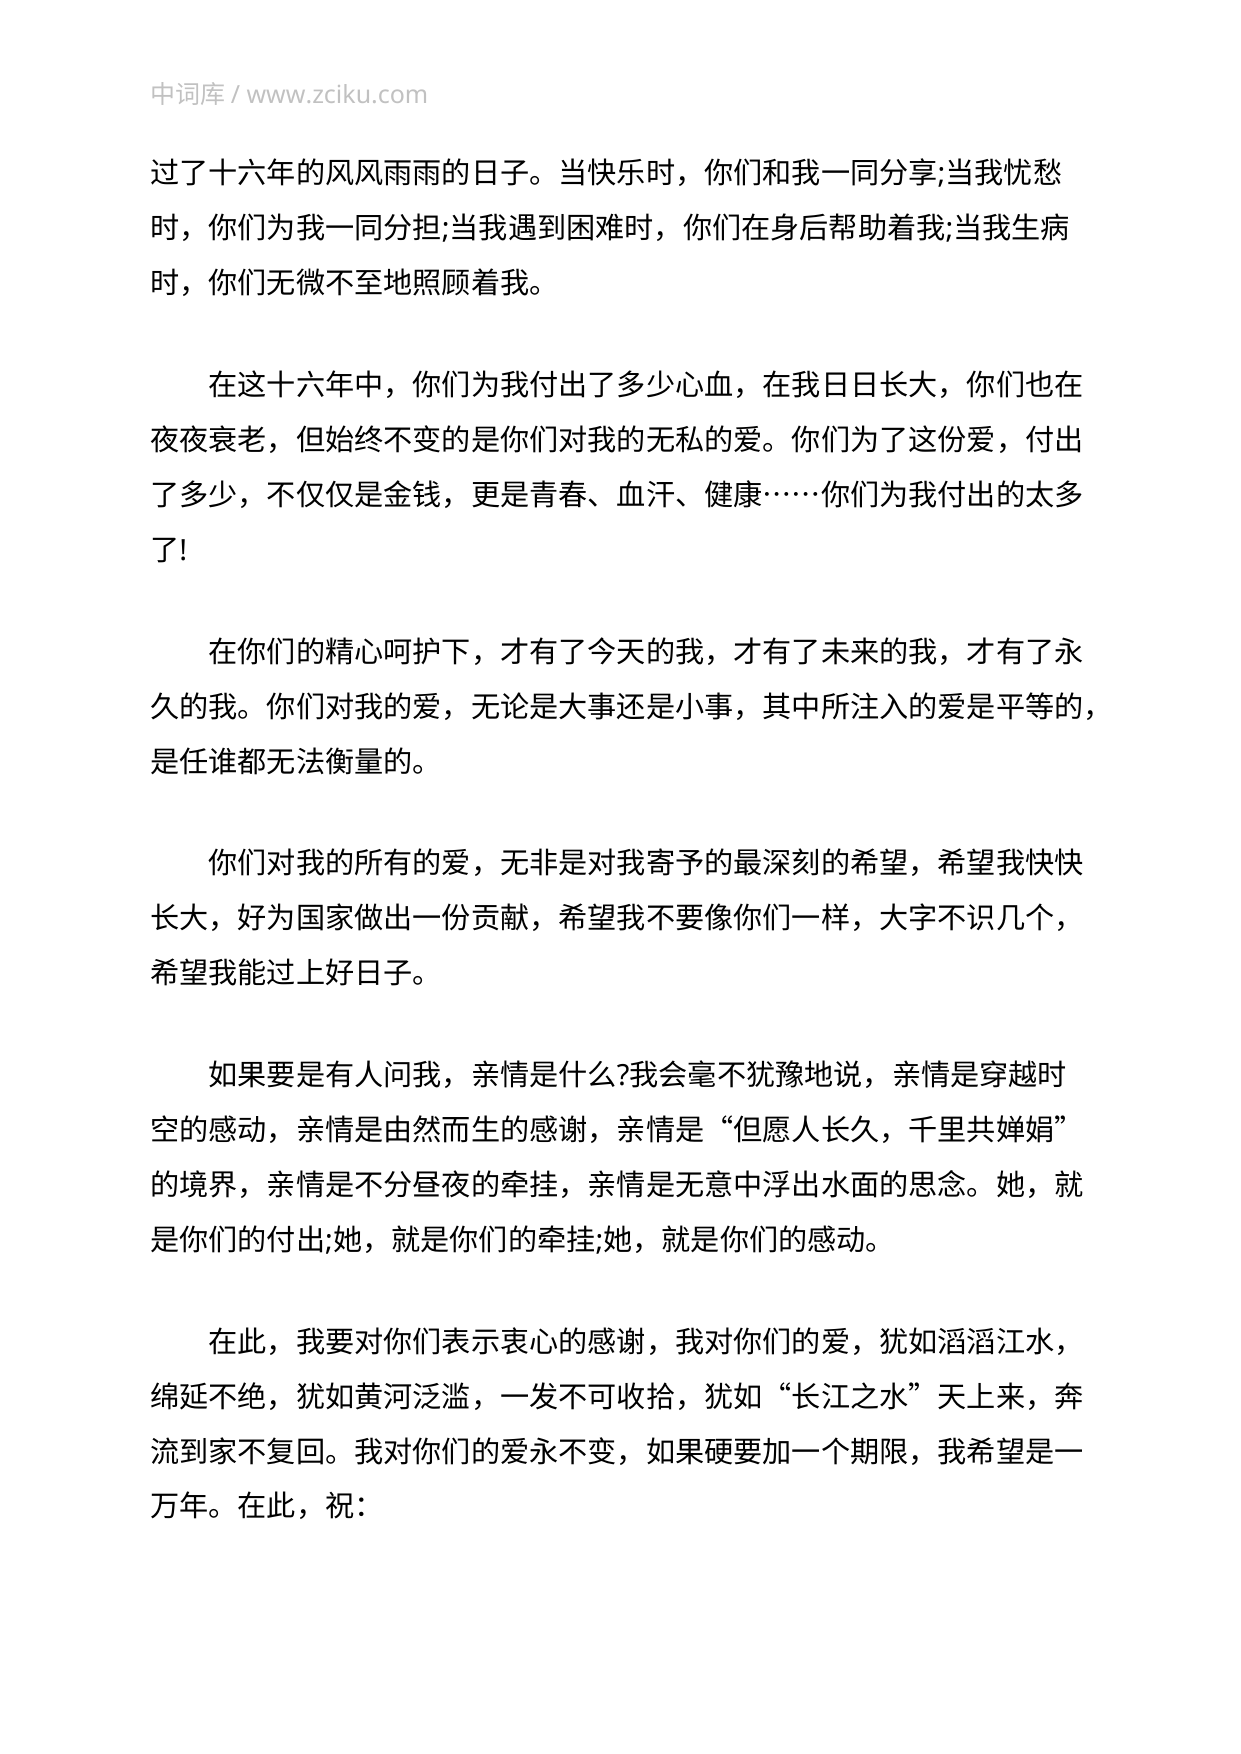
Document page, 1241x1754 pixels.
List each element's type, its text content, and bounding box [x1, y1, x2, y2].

text 在这十六年中，你们为我付出了多少心血，在我日日长大，你们也在夜夜衰老，但始终不变的是你们对我的无私的爱。你们为了这份爱，付出了多少，不仅仅是金钱，更是青春、血汗、健康……你们为我付出的太多了! [150, 362, 1090, 569]
text 你们对我的所有的爱，无非是对我寄予的最深刻的希望，希望我快快长大，好为国家做出一份贡献，希望我不要像你们一样，大字不识几个，希望我能过上好日子。 [150, 840, 1090, 992]
text 在此，我要对你们表示衷心的感谢，我对你们的爱，犹如滔滔江水，绵延不绝，犹如黄河泛滥，一发不可收拾，犹如“长江之水”天上来，奔流到家不复回。我对你们的爱永不变，如果硬要加一个期限，我希望是一万年。在此，祝： [150, 1318, 1090, 1525]
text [150, 150, 1090, 302]
text 如果要是有人问我，亲情是什么?我会毫不犹豫地说，亲情是穿越时空的感动，亲情是由然而生的感谢，亲情是“但愿人长久，千里共婵娟”的境界，亲情是不分昼夜的牵挂，亲情是无意中浮出水面的思念。她，就是你们的付出;她，就是你们的牵挂;她，就是你们的感动。 [150, 1052, 1090, 1259]
text 在你们的精心呵护下，才有了今天的我，才有了未来的我，才有了永久的我。你们对我的爱，无论是大事还是小事，其中所注入的爱是平等的，是任谁都无法衡量的。 [150, 628, 1090, 781]
